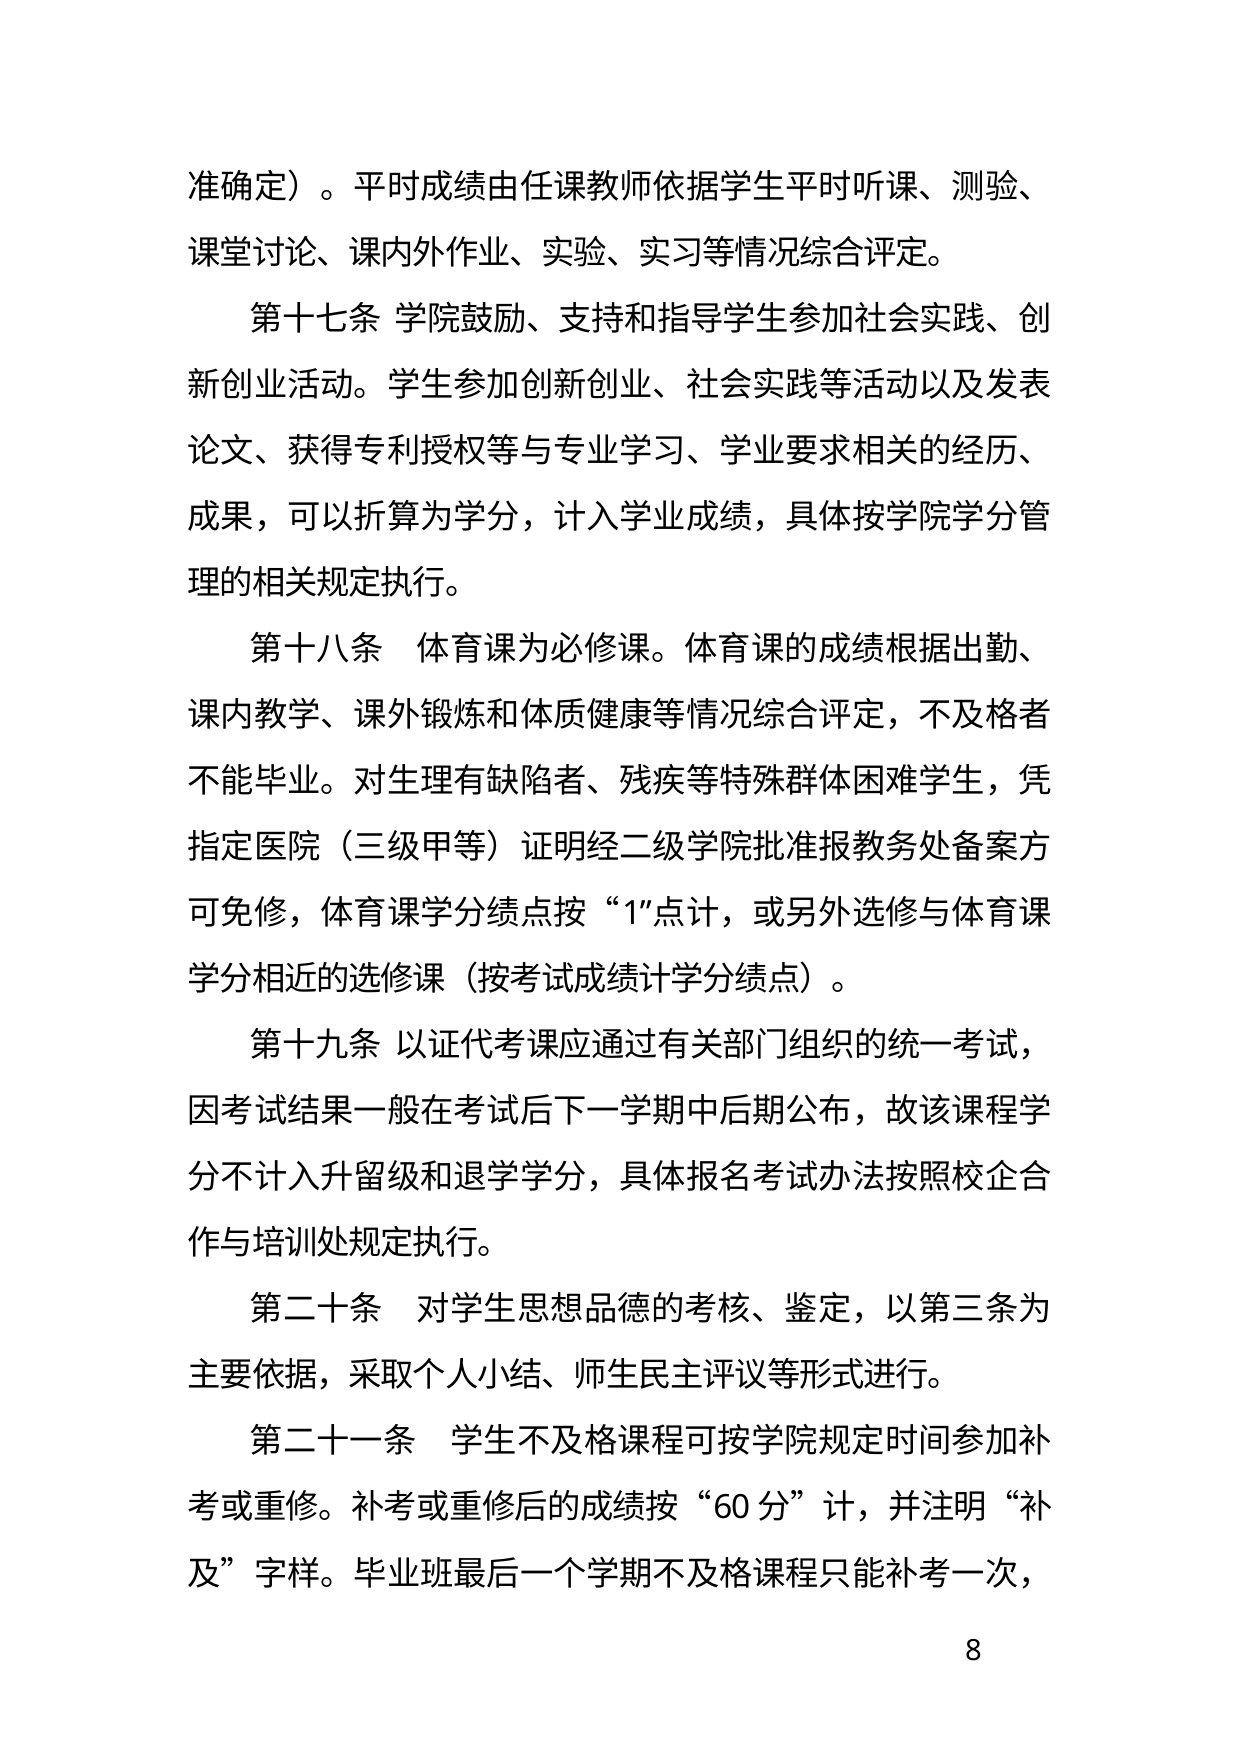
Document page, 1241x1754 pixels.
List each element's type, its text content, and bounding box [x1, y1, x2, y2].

text 第十八条 体育课为必修课。体育课的成绩根据出勤、课内教学、课外锻炼和体质健康等情况综合评定，不及格者不能毕业。对生理有缺陷者、残疾等特殊群体困难学生，凭指定医院（三级甲等）证明经二级学院批准报教务处备案方可免修，体育课学分绩点按“1”点计，或另外选修与体育课学分相近的选修课（按考试成绩计学分绩点）。 [187, 613, 1053, 1009]
text 第二十条 对学生思想品德的考核、鉴定，以第三条为主要依据，采取个人小结、师生民主评议等形式进行。 [187, 1273, 1053, 1405]
text 第十七条 学院鼓励、支持和指导学生参加社会实践、创新创业活动。学生参加创新创业、社会实践等活动以及发表论文、获得专利授权等与专业学习、学业要求相关的经历、成果，可以折算为学分，计入学业成绩，具体按学院学分管理的相关规定执行。 [187, 283, 1053, 613]
text 第十九条 以证代考课应通过有关部门组织的统一考试，因考试结果一般在考试后下一学期中后期公布，故该课程学分不计入升留级和退学学分，具体报名考试办法按照校企合作与培训处规定执行。 [187, 1009, 1053, 1273]
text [187, 1405, 1053, 1603]
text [187, 151, 1053, 283]
